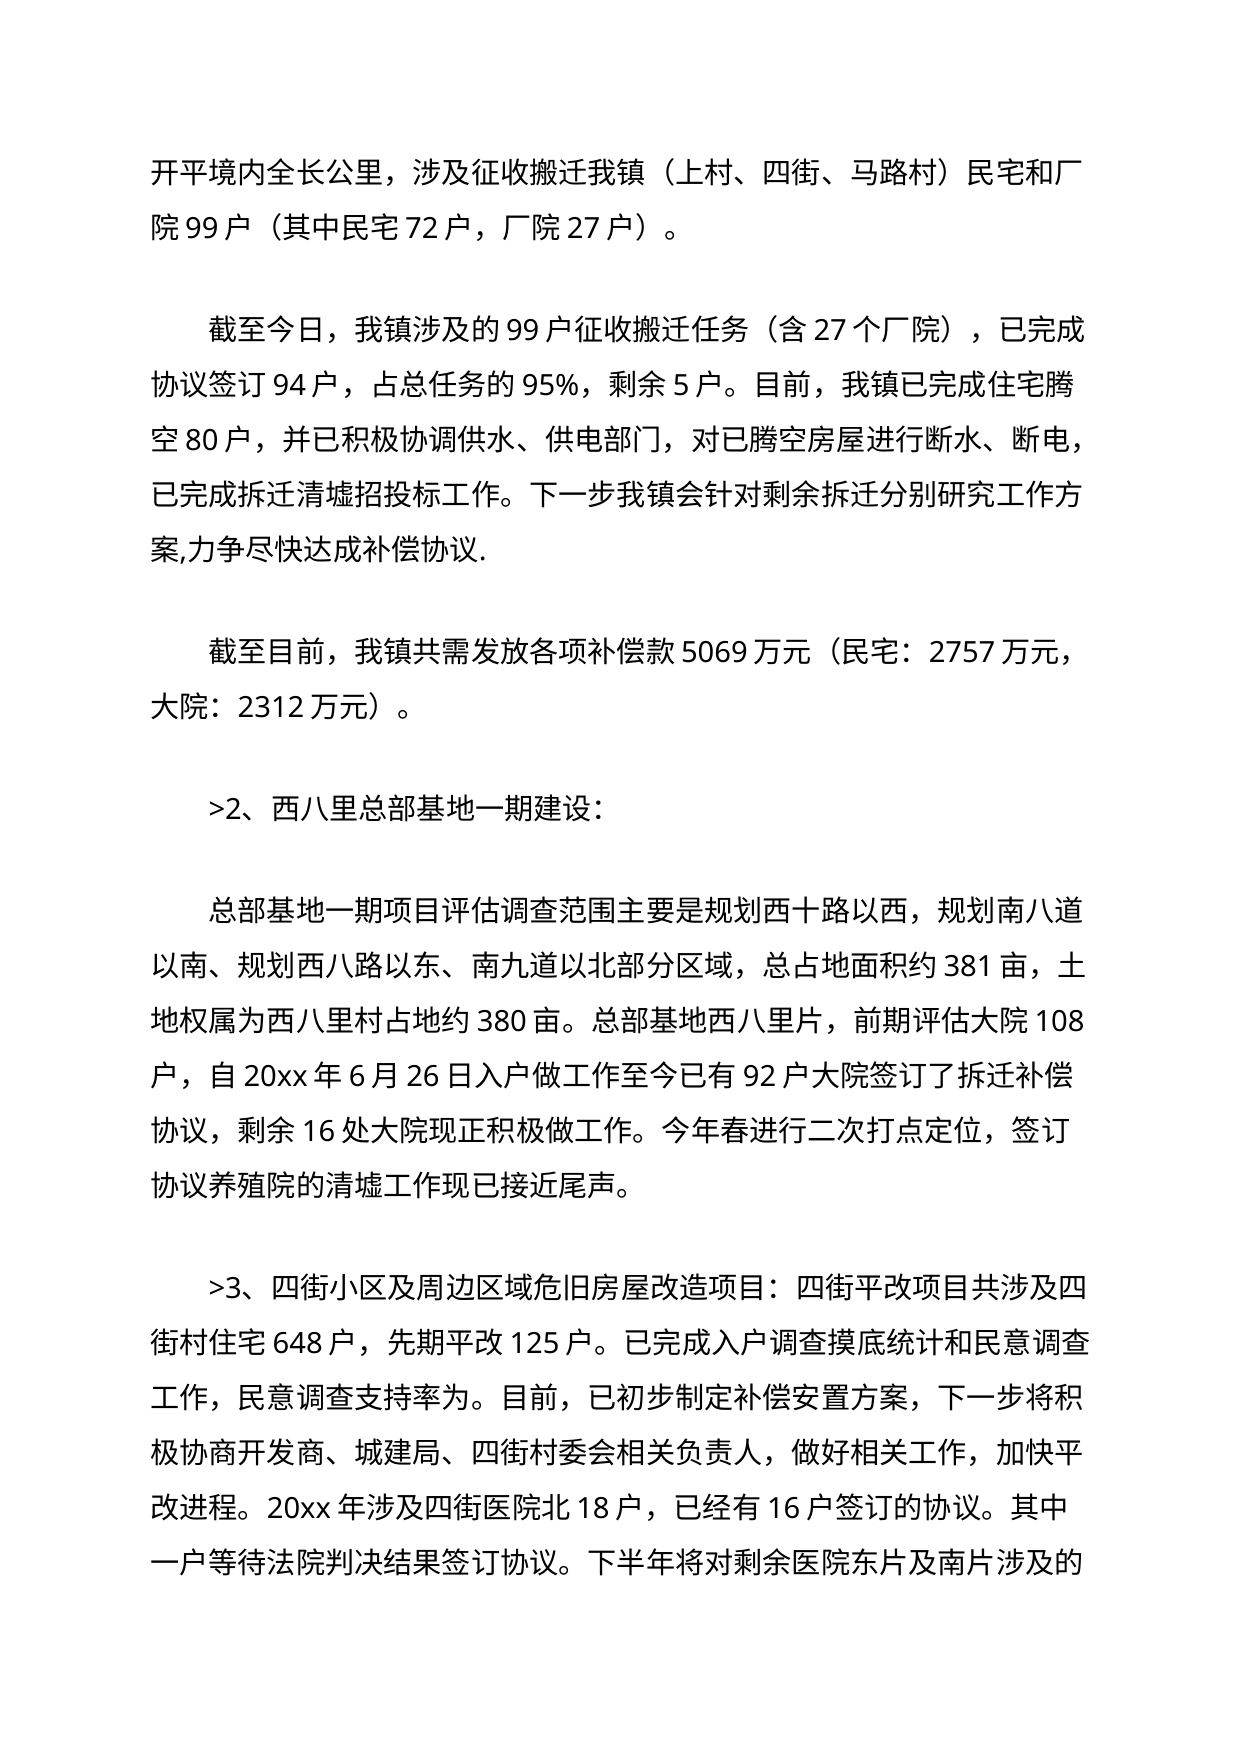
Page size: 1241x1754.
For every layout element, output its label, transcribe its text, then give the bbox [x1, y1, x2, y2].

text >2、西八里总部基地一期建设： [150, 786, 1090, 828]
text 截至今日，我镇涉及的99户征收搬迁任务（含27个厂院），已完成协议签订94户，占总任务的95%，剩余5户。目前，我镇已完成住宅腾空80户，并已积极协调供水、供电部门，对已腾空房屋进行断水、断电，已完成拆迁清墟招投标工作。下一步我镇会针对剩余拆迁分别研究工作方案,力争尽快达成补偿协议. [150, 307, 1090, 569]
text 截至目前，我镇共需发放各项补偿款5069万元（民宅：2757万元，大院：2312万元）。 [150, 629, 1090, 726]
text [150, 1264, 1090, 1581]
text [150, 150, 1090, 247]
text 总部基地一期项目评估调查范围主要是规划西十路以西，规划南八道以南、规划西八路以东、南九道以北部分区域，总占地面积约381亩，土地权属为西八里村占地约380亩。总部基地西八里片，前期评估大院108户，自20xx年6月26日入户做工作至今已有92户大院签订了拆迁补偿协议，剩余16处大院现正积极做工作。今年春进行二次打点定位，签订协议养殖院的清墟工作现已接近尾声。 [150, 888, 1090, 1205]
